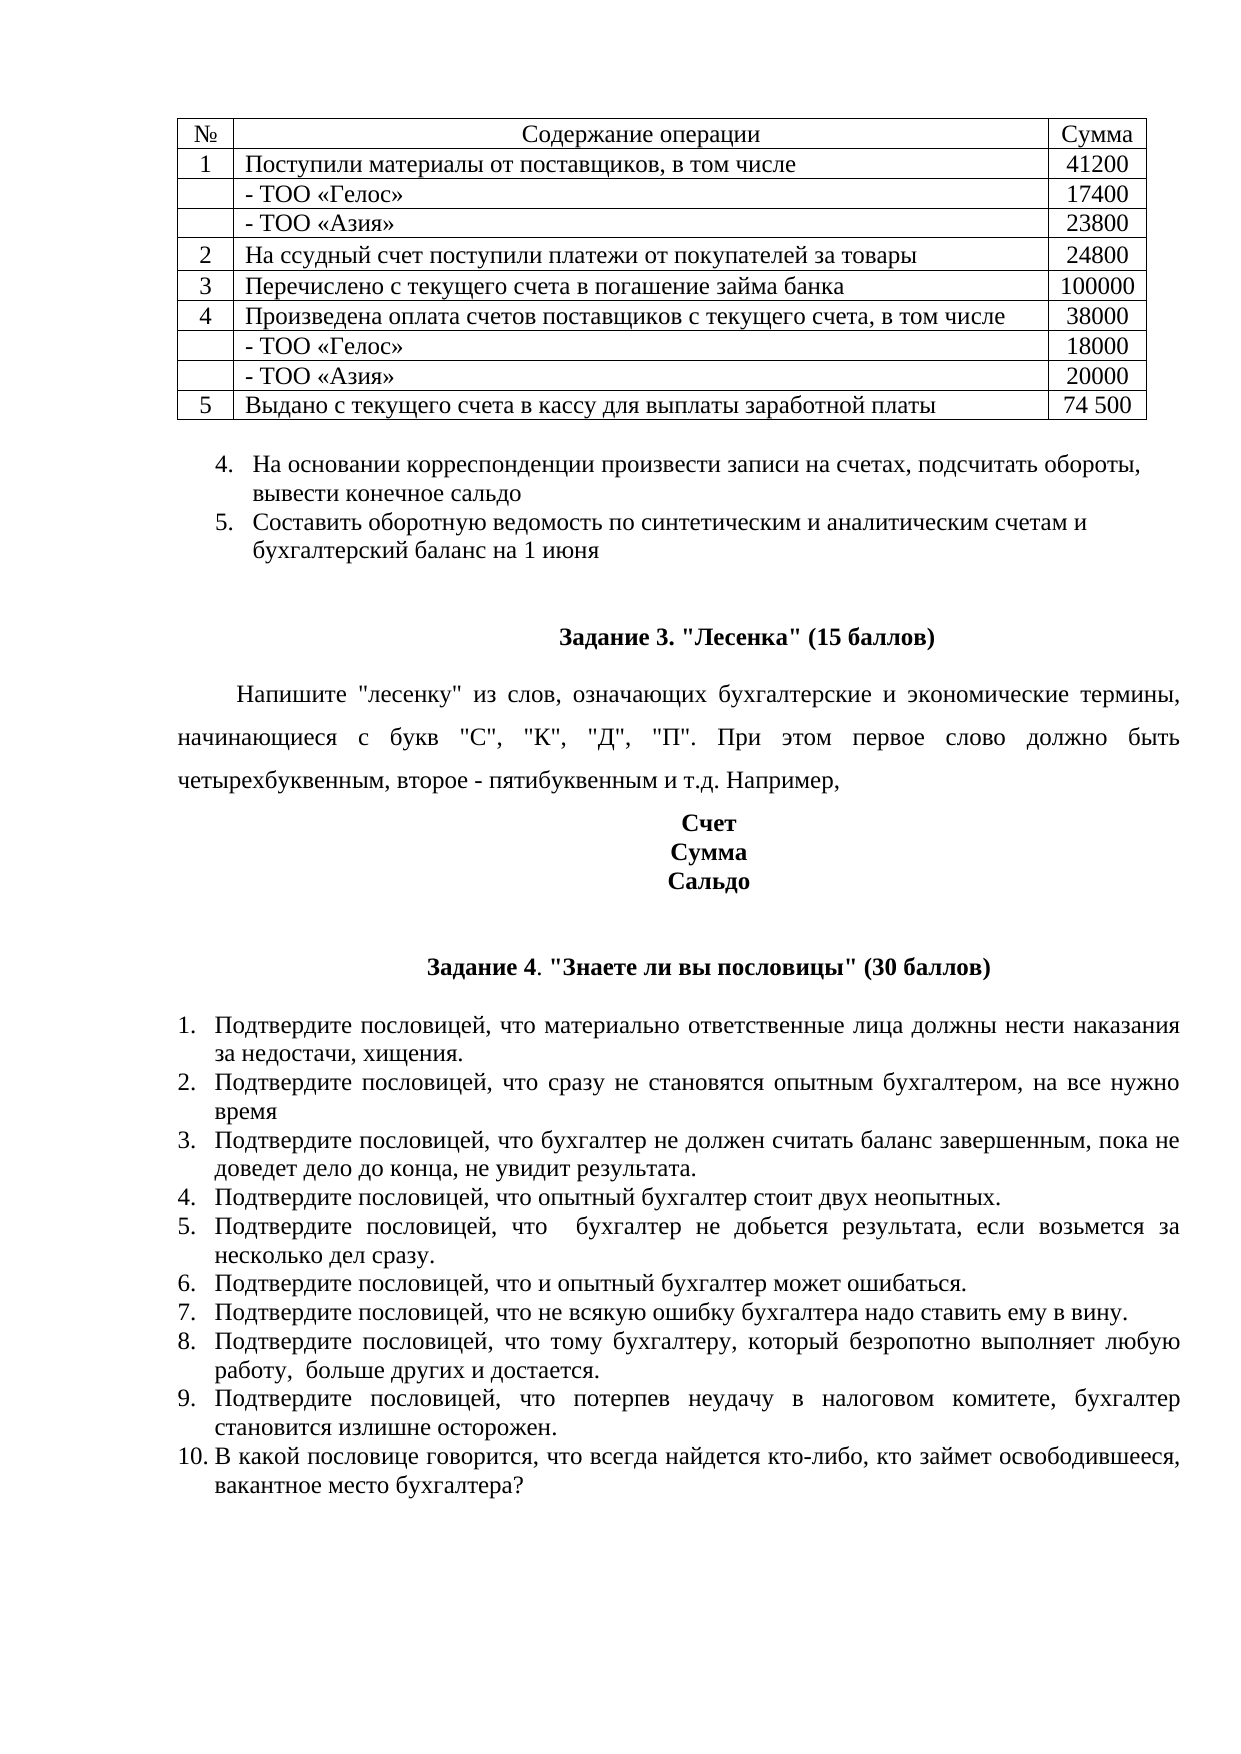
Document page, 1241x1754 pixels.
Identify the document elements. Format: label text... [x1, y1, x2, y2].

table_cell 4 [178, 301, 233, 330]
table_cell 100000 [1049, 271, 1146, 300]
table_cell 5 [178, 391, 233, 419]
table_cell 1 [178, 149, 233, 178]
table_cell [178, 209, 233, 237]
table_cell 17400 [1049, 179, 1146, 207]
table_header Содержание операции [234, 119, 1048, 148]
text Задание 3. "Лесенка" (15 баллов) [177, 622, 1181, 650]
table_header № [178, 119, 233, 148]
table_cell - ТОО «Азия» [234, 361, 1048, 389]
list Подтвердите пословицей, что бухгалтер не должен считать баланс завершенным, пока не доведет дело до конца, не увидит результата. [177, 1125, 1181, 1182]
text Задание 4. "Знаете ли вы пословицы" (30 баллов) [177, 952, 1181, 981]
table_cell [178, 179, 233, 207]
list Составить оборотную ведомость по синтетическим и аналитическим счетам и бухгалтерский баланс на 1 июня [215, 507, 1181, 564]
text Сумма [177, 837, 1181, 866]
table_cell - ТОО «Гелос» [234, 331, 1048, 360]
table_cell - ТОО «Азия» [234, 209, 1048, 237]
table_cell 3 [178, 271, 233, 300]
table_cell Выдано с текущего счета в кассу для выплаты заработной платы [234, 391, 1048, 419]
table_cell Произведена оплата счетов поставщиков с текущего счета, в том числе [234, 301, 1048, 330]
list Подтвердите пословицей, что тому бухгалтеру, который безропотно выполняет любую работу, больше других и достается. [177, 1326, 1181, 1383]
table_cell 38000 [1049, 301, 1146, 330]
list Подтвердите пословицей, что не всякую ошибку бухгалтера надо ставить ему в вину. [177, 1297, 1181, 1326]
table_cell - ТОО «Гелос» [234, 179, 1048, 207]
table_cell 20000 [1049, 361, 1146, 389]
table_cell 23800 [1049, 209, 1146, 237]
table_cell Поступили материалы от поставщиков, в том числе [234, 149, 1048, 178]
table_cell На ссудный счет поступили платежи от покупателей за товары [234, 238, 1048, 270]
list На основании корреспонденции произвести записи на счетах, подсчитать обороты, вывести конечное сальдо [215, 449, 1181, 507]
table_cell Перечислено с текущего счета в погашение займа банка [234, 271, 1048, 300]
table_cell [178, 361, 233, 389]
text Сальдо [177, 866, 1181, 895]
list Подтвердите пословицей, что опытный бухгалтер стоит двух неопытных. [177, 1182, 1181, 1211]
table_cell 2 [178, 238, 233, 270]
list Подтвердите пословицей, что потерпев неудачу в налоговом комитете, бухгалтер становится излишне осторожен. [177, 1383, 1181, 1441]
table_header Сумма [1049, 119, 1146, 148]
list Подтвердите пословицей, что материально ответственные лица должны нести наказания за недостачи, хищения. [177, 1010, 1181, 1067]
text Счет [177, 808, 1181, 837]
table_cell 24800 [1049, 238, 1146, 270]
table_cell [178, 331, 233, 360]
text Напишите "лесенку" из слов, означающих бухгалтерские и экономические термины, начинающиеся с букв "С", "К", "Д", "П". При этом первое слово должно быть четырехбуквенным, второе - пятибуквенным и т.д. Например, [177, 679, 1181, 794]
list В какой пословице говорится, что всегда найдется кто-либо, кто займет освободившееся, вакантное место бухгалтера? [177, 1441, 1181, 1498]
list Подтвердите пословицей, что бухгалтер не добьется результата, если возьмется за несколько дел сразу. [177, 1211, 1181, 1268]
table_cell 41200 [1049, 149, 1146, 178]
list Подтвердите пословицей, что и опытный бухгалтер может ошибаться. [177, 1268, 1181, 1297]
table_cell 18000 [1049, 331, 1146, 360]
table_cell 74 500 [1049, 391, 1146, 419]
list Подтвердите пословицей, что сразу не становятся опытным бухгалтером, на все нужно время [177, 1067, 1181, 1125]
